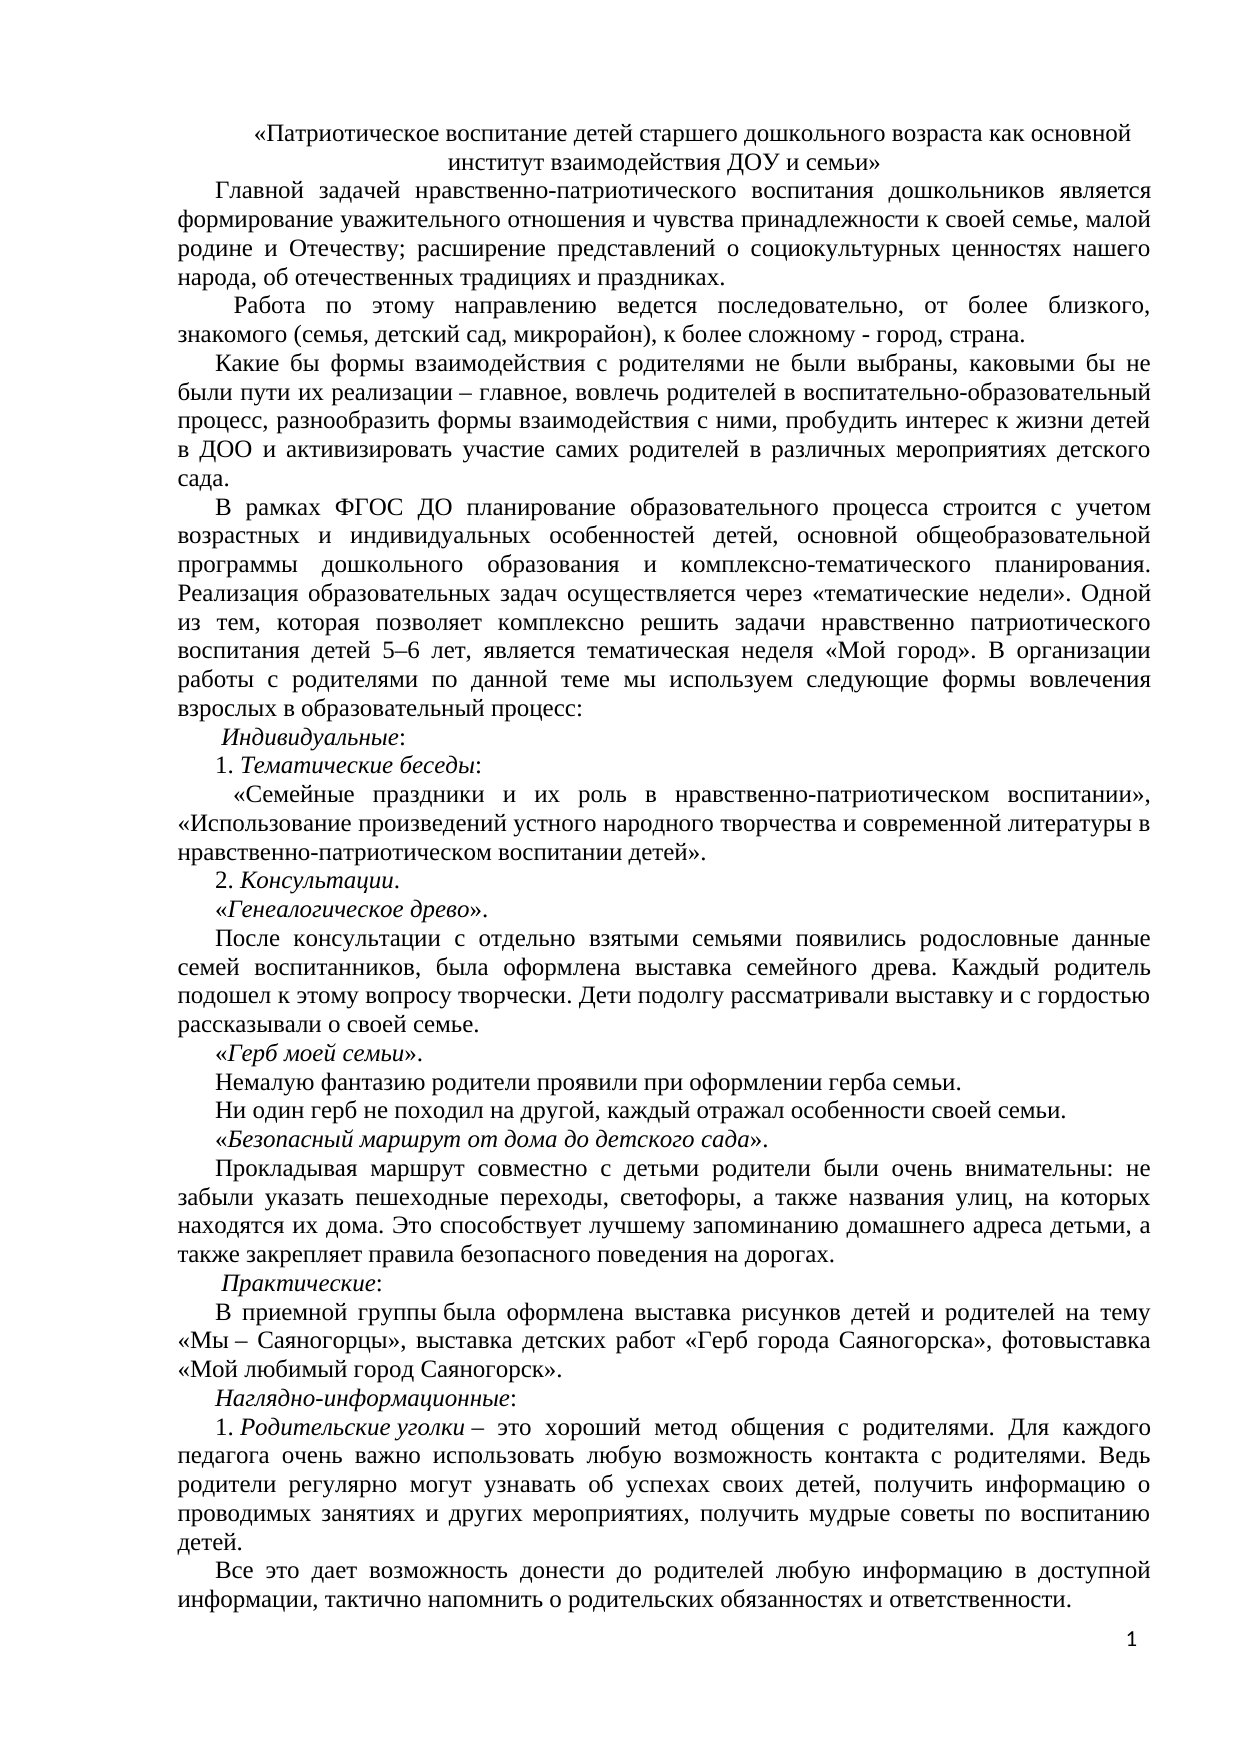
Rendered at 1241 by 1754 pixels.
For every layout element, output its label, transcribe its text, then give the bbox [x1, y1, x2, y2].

text Главной задачей нравственно-патриотического воспитания дошкольников является формирование уважительного отношения и чувства принадлежности к своей семье, малой родине и Отечеству; расширение представлений о социокультурных ценностях нашего народа, об отечественных традициях и праздниках. [177, 176, 1152, 291]
text Практические: [177, 1268, 1152, 1297]
text «Генеалогическое древо». [177, 894, 1152, 923]
text «Семейные праздники и их роль в нравственно-патриотическом воспитании», «Использование произведений устного народного творчества и современной литературы в нравственно-патриотическом воспитании детей». [177, 779, 1152, 866]
text Какие бы формы взаимодействия с родителями не были выбраны, каковыми бы не были пути их реализации – главное, вовлечь родителей в воспитательно-образовательный процесс, разнообразить формы взаимодействия с ними, пробудить интерес к жизни детей в ДОО и активизировать участие самих родителей в различных мероприятиях детского сада. [177, 348, 1152, 492]
text 1. Родительские уголки – это хороший метод общения с родителями. Для каждого педагога очень важно использовать любую возможность контакта с родителями. Ведь родители регулярно могут узнавать об успехах своих детей, получить информацию о проводимых занятиях и других мероприятиях, получить мудрые советы по воспитанию детей. [177, 1412, 1152, 1556]
text В рамках ФГОС ДО планирование образовательного процесса строится с учетом возрастных и индивидуальных особенностей детей, основной общеобразовательной программы дошкольного образования и комплексно-тематического планирования. Реализация образовательных задач осуществляется через «тематические недели». Одной из тем, которая позволяет комплексно решить задачи нравственно патриотического воспитания детей 5–6 лет, является тематическая неделя «Мой город». В организации работы с родителями по данной теме мы используем следующие формы вовлечения взрослых в образовательный процесс: [177, 492, 1152, 722]
text После консультации с отдельно взятыми семьями появились родословные данные семей воспитанников, была оформлена выставка семейного древа. Каждый родитель подошел к этому вопросу творчески. Дети подолгу рассматривали выставку и с гордостью рассказывали о своей семье. [177, 923, 1152, 1038]
text Прокладывая маршрут совместно с детьми родители были очень внимательны: не забыли указать пешеходные переходы, светофоры, а также названия улиц, на которых находятся их дома. Это способствует лучшему запоминанию домашнего адреса детьми, а также закрепляет правила безопасного поведения на дорогах. [177, 1153, 1152, 1268]
text 1. Тематические беседы: [177, 751, 1152, 779]
text Наглядно-информационные: [177, 1383, 1152, 1412]
text В приемной группы была оформлена выставка рисунков детей и родителей на тему «Мы – Саяногорцы», выставка детских работ «Герб города Саяногорска», фотовыставка «Мой любимый город Саяногорск». [177, 1297, 1152, 1383]
text Работа по этому направлению ведется последовательно, от более близкого, знакомого (семья, детский сад, микрорайон), к более сложному - город, страна. [177, 291, 1152, 348]
text «Патриотическое воспитание детей старшего дошкольного возраста как основной институт взаимодействия ДОУ и семьи» [177, 118, 1152, 176]
text Ни один герб не походил на другой, каждый отражал особенности своей семьи. [177, 1096, 1152, 1124]
text «Безопасный маршрут от дома до детского сада». [177, 1124, 1152, 1153]
text Немалую фантазию родители проявили при оформлении герба семьи. [177, 1067, 1152, 1096]
text «Герб моей семьи». [177, 1038, 1152, 1067]
text Индивидуальные: [177, 722, 1152, 751]
text 2. Консультации. [177, 866, 1152, 894]
text Все это дает возможность донести до родителей любую информацию в доступной информации, тактично напомнить о родительских обязанностях и ответственности. [177, 1556, 1152, 1613]
